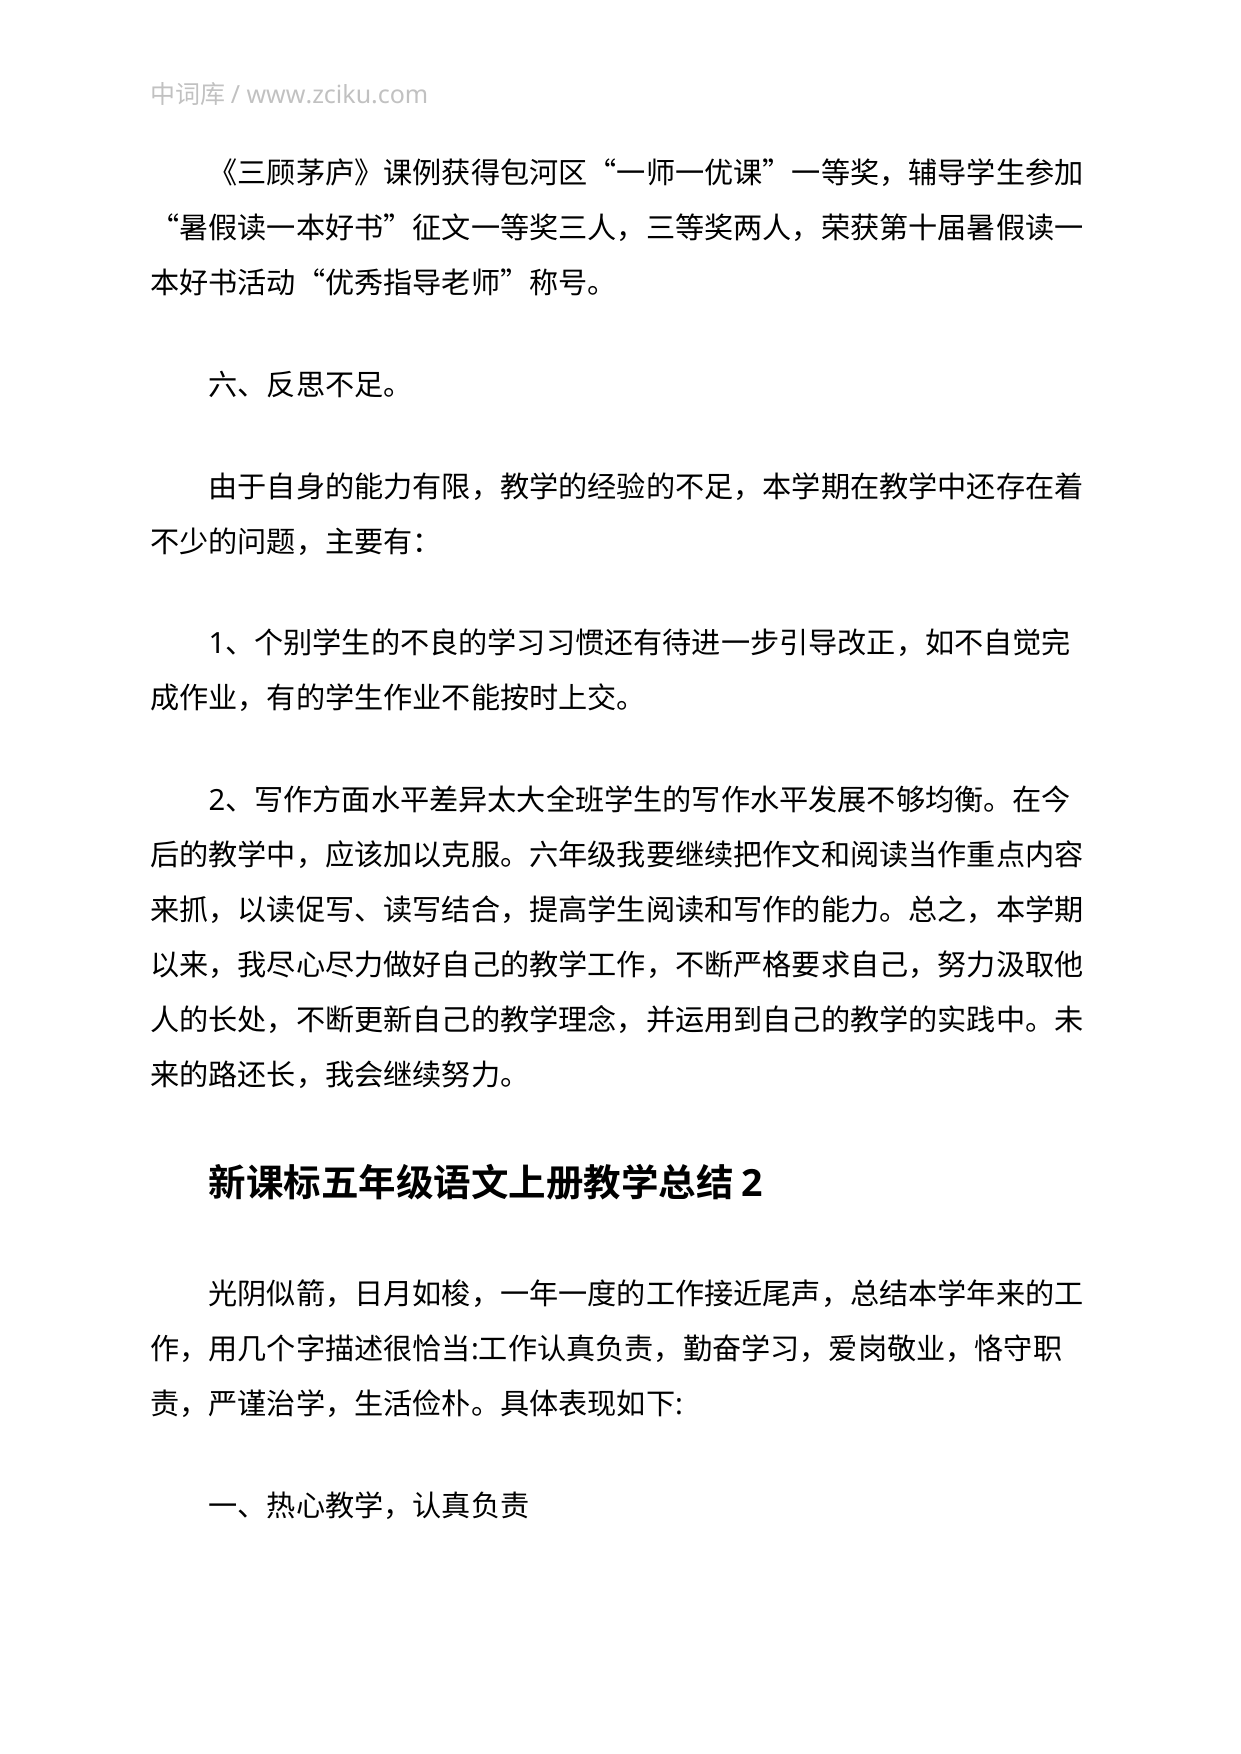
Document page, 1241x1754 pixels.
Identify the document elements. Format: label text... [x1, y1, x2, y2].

text 光阴似箭，日月如梭，一年一度的工作接近尾声，总结本学年来的工作，用几个字描述很恰当:工作认真负责，勤奋学习，爱岗敬业，恪守职责，严谨治学，生活俭朴。具体表现如下: [150, 1271, 1090, 1423]
text 2、写作方面水平差异太大全班学生的写作水平发展不够均衡。在今后的教学中，应该加以克服。六年级我要继续把作文和阅读当作重点内容来抓，以读促写、读写结合，提高学生阅读和写作的能力。总之，本学期以来，我尽心尽力做好自己的教学工作，不断严格要求自己，努力汲取他人的长处，不断更新自己的教学理念，并运用到自己的教学的实践中。未来的路还长，我会继续努力。 [150, 777, 1090, 1094]
text 新课标五年级语文上册教学总结2 [150, 1153, 1090, 1208]
text 六、反思不足。 [150, 362, 1090, 404]
text 一、热心教学，认真负责 [150, 1483, 1090, 1525]
text 《三顾茅庐》课例获得包河区“一师一优课”一等奖，辅导学生参加“暑假读一本好书”征文一等奖三人，三等奖两人，荣获第十届暑假读一本好书活动“优秀指导老师”称号。 [150, 150, 1090, 302]
text 1、个别学生的不良的学习习惯还有待进一步引导改正，如不自觉完成作业，有的学生作业不能按时上交。 [150, 620, 1090, 717]
text 由于自身的能力有限，教学的经验的不足，本学期在教学中还存在着不少的问题，主要有： [150, 463, 1090, 561]
